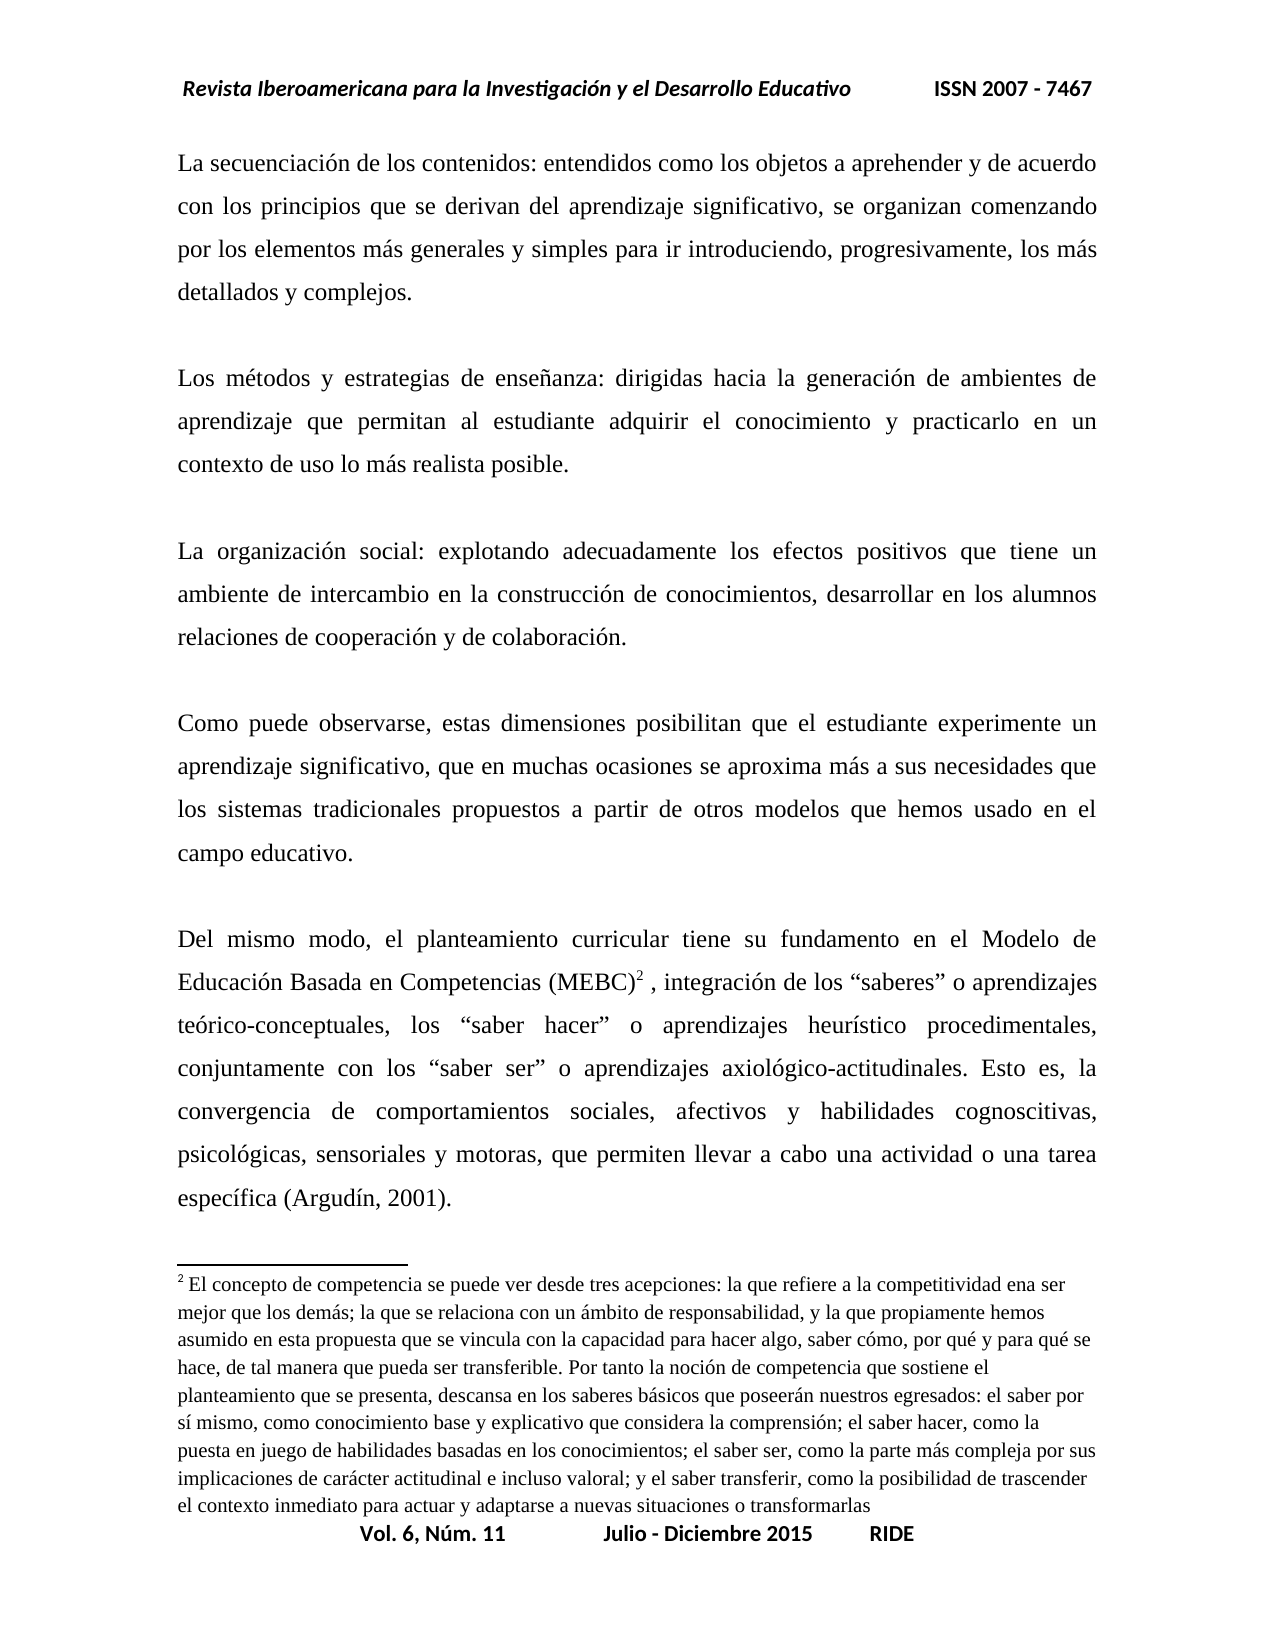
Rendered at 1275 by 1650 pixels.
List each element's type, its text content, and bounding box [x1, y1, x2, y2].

text Los métodos y estrategias de enseñanza: dirigidas hacia la generación de ambientes de aprendizaje que permitan al estudiante adquirir el conocimiento y practicarlo en un contexto de uso lo más realista posible. [177, 363, 1098, 478]
text La organización social: explotando adecuadamente los efectos positivos que tiene un ambiente de intercambio en la construcción de conocimientos, desarrollar en los alumnos relaciones de cooperación y de colaboración. [177, 536, 1098, 651]
text Como puede observarse, estas dimensiones posibilitan que el estudiante experimente un aprendizaje significativo, que en muchas ocasiones se aproxima más a sus necesidades que los sistemas tradicionales propuestos a partir de otros modelos que hemos usado en el campo educativo. [177, 708, 1098, 866]
text La secuenciación de los contenidos: entendidos como los objetos a aprehender y de acuerdo con los principios que se derivan del aprendizaje significativo, se organizan comenzando por los elementos más generales y simples para ir introduciendo, progresivamente, los más detallados y complejos. [177, 148, 1098, 306]
text Del mismo modo, el planteamiento curricular tiene su fundamento en el Modelo de Educación Basada en Competencias (MEBC) , integración de los “saberes” o aprendizajes teórico-conceptuales, los “saber hacer” o aprendizajes heurístico procedimentales, conjuntamente con los “saber ser” o aprendizajes axiológico-actitudinales. Esto es, la convergencia de comportamientos sociales, afectivos y habilidades cognoscitivas, psicológicas, sensoriales y motoras, que permiten llevar a cabo una actividad o una tarea específica (Argudín, 2001). [177, 924, 1098, 1211]
